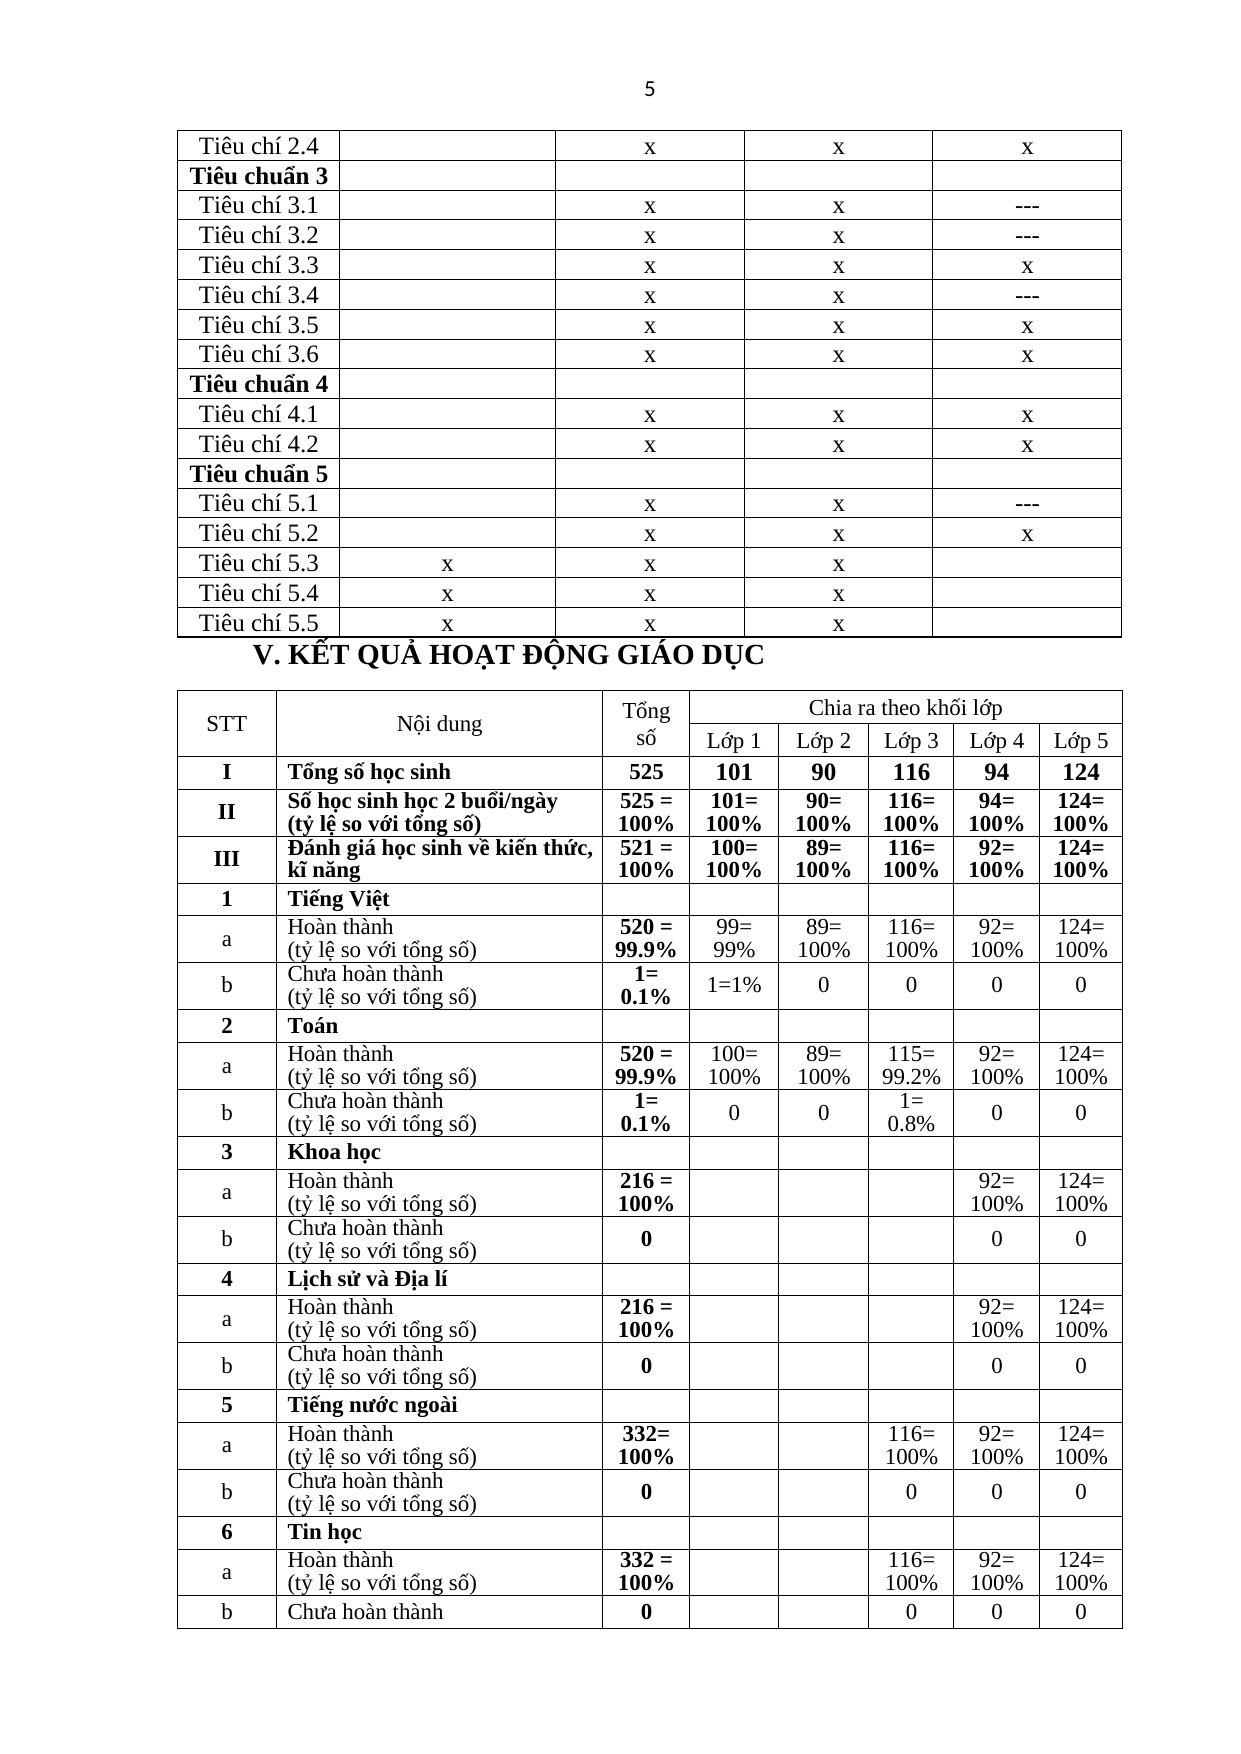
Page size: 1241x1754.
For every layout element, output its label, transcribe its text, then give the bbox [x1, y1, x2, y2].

table_cell x [745, 250, 932, 279]
table_cell x [745, 191, 932, 219]
table_cell Hoàn thành (tỷ lệ so với tổng số) [277, 1296, 602, 1342]
table_cell [603, 1390, 689, 1422]
table_cell [869, 1517, 953, 1548]
table_cell 124= 100% [1040, 1043, 1122, 1089]
table_cell Tiêu chí 5.1 [178, 489, 339, 517]
table_cell [779, 1137, 868, 1169]
table_cell x [745, 220, 932, 249]
table_cell 520 = 99.9% [603, 916, 689, 962]
table_cell Tiêu chí 5.4 [178, 578, 339, 607]
table_cell 0 [603, 1470, 689, 1516]
table_cell [340, 220, 555, 249]
table_cell [954, 1264, 1039, 1295]
table_cell Tiêu chí 4.2 [178, 429, 339, 458]
table_cell 0 [869, 1470, 953, 1516]
table_cell 525 [603, 757, 689, 789]
table_cell 3 [178, 1137, 276, 1169]
table_cell [954, 1390, 1039, 1422]
table_cell 94 [954, 757, 1039, 789]
table_cell [869, 1010, 953, 1042]
table_cell [869, 1296, 953, 1342]
table_cell Lịch sử và Địa lí [277, 1264, 602, 1295]
table_cell 116= 100% [869, 1550, 953, 1595]
table_cell 94= 100% [954, 790, 1039, 836]
table_cell x [933, 429, 1121, 458]
table_cell 0 [690, 1090, 778, 1136]
table_cell 0 [954, 1343, 1039, 1389]
table_cell 0 [1040, 1217, 1122, 1263]
table_cell 124= 100% [1040, 1550, 1122, 1595]
table_cell [933, 578, 1121, 607]
table_cell [933, 459, 1121, 487]
table_cell x [556, 131, 744, 160]
table_cell [869, 884, 953, 915]
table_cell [277, 1596, 602, 1628]
table_cell 90= 100% [779, 790, 868, 836]
table_cell 0 [954, 1596, 1039, 1628]
table_cell x [745, 578, 932, 607]
table_cell x [745, 340, 932, 368]
table_cell Tin học [277, 1517, 602, 1548]
table_cell 6 [178, 1517, 276, 1548]
table_cell 124= 100% [1040, 1423, 1122, 1469]
table_cell 0 [954, 1470, 1039, 1516]
table_cell Lớp 1 [690, 724, 778, 756]
table_cell 124= 100% [1040, 1296, 1122, 1342]
table_cell x [340, 578, 555, 607]
table_cell [340, 191, 555, 219]
table_cell 0 [954, 1090, 1039, 1136]
table_cell [690, 1470, 778, 1516]
table_cell Tiêu chí 3.6 [178, 340, 339, 368]
table_cell III [178, 837, 276, 882]
table_cell b [178, 1217, 276, 1263]
table_cell 2 [178, 1010, 276, 1042]
table_cell 0 [1040, 1343, 1122, 1389]
text V. KẾT QUẢ HOẠT ĐỘNG GIÁO DỤC [177, 638, 1122, 671]
table_cell 115= 99.2% [869, 1043, 953, 1089]
table_cell --- [933, 280, 1121, 309]
table_cell 124= 100% [1040, 837, 1122, 882]
table_cell 92= 100% [954, 1043, 1039, 1089]
table_cell 92= 100% [954, 1296, 1039, 1342]
table_cell 0 [1040, 1596, 1122, 1628]
table_cell 521 = 100% [603, 837, 689, 882]
table_cell [340, 340, 555, 368]
table_cell Tiêu chí 5.3 [178, 548, 339, 577]
table_cell 0 [603, 1343, 689, 1389]
table_cell --- [933, 191, 1121, 219]
table_cell x [933, 131, 1121, 160]
table_cell [954, 884, 1039, 915]
table_cell 116= 100% [869, 1423, 953, 1469]
table_cell [690, 1390, 778, 1422]
table_cell 0 [869, 963, 953, 1009]
table_cell 0 [779, 1090, 868, 1136]
table_cell x [340, 608, 555, 636]
table_cell x [933, 310, 1121, 338]
table_cell 116= 100% [869, 790, 953, 836]
table_cell x [745, 280, 932, 309]
table_cell [690, 1596, 778, 1628]
table_cell Tiêu chuẩn 4 [178, 369, 339, 398]
table_cell x [933, 340, 1121, 368]
table_cell [779, 1517, 868, 1548]
table_cell Tiêu chuẩn 5 [178, 459, 339, 487]
table_cell 92= 100% [954, 1170, 1039, 1216]
table_cell [690, 1217, 778, 1263]
table_cell --- [933, 489, 1121, 517]
table_cell Tiếng Việt [277, 884, 602, 915]
table_cell Số học sinh học 2 buổi/ngày (tỷ lệ so với tổng số) [277, 790, 602, 836]
table_cell [1040, 1264, 1122, 1295]
table_cell Tiêu chí 3.3 [178, 250, 339, 279]
table_cell [779, 1010, 868, 1042]
table_cell [690, 1170, 778, 1216]
table_cell [779, 1470, 868, 1516]
table_cell [779, 1170, 868, 1216]
table_cell [340, 429, 555, 458]
table_cell 1= 0.1% [603, 963, 689, 1009]
table_cell x [556, 399, 744, 428]
table_cell x [933, 399, 1121, 428]
table_cell x [556, 280, 744, 309]
table_cell Hoàn thành (tỷ lệ so với tổng số) [277, 916, 602, 962]
table_cell [556, 369, 744, 398]
table_cell Tiêu chí 4.1 [178, 399, 339, 428]
table_cell [340, 518, 555, 547]
table_cell [779, 884, 868, 915]
table_cell 99= 99% [690, 916, 778, 962]
table_cell x [556, 220, 744, 249]
table_cell 101= 100% [690, 790, 778, 836]
table_cell [779, 1550, 868, 1595]
table_cell [603, 1517, 689, 1548]
table_cell [745, 369, 932, 398]
table_cell [340, 161, 555, 189]
table_cell Đánh giá học sinh về kiến thức, kĩ năng [277, 837, 602, 882]
table_cell [603, 1137, 689, 1169]
table_cell [1040, 1010, 1122, 1042]
table_cell x [556, 608, 744, 636]
table_header Chia ra theo khối lớp [690, 691, 1122, 723]
table_cell 1= 0.8% [869, 1090, 953, 1136]
table_header STT [178, 691, 276, 756]
table_cell 124 [1040, 757, 1122, 789]
table_cell [340, 250, 555, 279]
table_cell [690, 1264, 778, 1295]
table_cell 116= 100% [869, 916, 953, 962]
table_cell I [178, 757, 276, 789]
table_cell a [178, 916, 276, 962]
table_cell 216 = 100% [603, 1296, 689, 1342]
table_cell x [556, 191, 744, 219]
table_cell 89= 100% [779, 1043, 868, 1089]
table_cell x [556, 429, 744, 458]
table_cell 525 = 100% [603, 790, 689, 836]
table_cell [603, 1010, 689, 1042]
table_cell [690, 1517, 778, 1548]
table_cell Chưa hoàn thành (tỷ lệ so với tổng số) [277, 1343, 602, 1389]
table_cell [779, 1423, 868, 1469]
table_cell II [178, 790, 276, 836]
table_cell [869, 1137, 953, 1169]
table_cell Tiêu chí 3.5 [178, 310, 339, 338]
table_cell 0 [954, 963, 1039, 1009]
table_cell [690, 1296, 778, 1342]
table_cell Chưa hoàn thành (tỷ lệ so với tổng số) [277, 1090, 602, 1136]
table_cell Tiêu chí 3.2 [178, 220, 339, 249]
table_cell a [178, 1043, 276, 1089]
table_cell [779, 1264, 868, 1295]
table_cell 89= 100% [779, 837, 868, 882]
table_cell [745, 459, 932, 487]
table_cell [869, 1343, 953, 1389]
table_cell 332= 100% [603, 1423, 689, 1469]
table_cell Hoàn thành (tỷ lệ so với tổng số) [277, 1423, 602, 1469]
table_cell 1=1% [690, 963, 778, 1009]
table_cell Hoàn thành (tỷ lệ so với tổng số) [277, 1550, 602, 1595]
table_cell 5 [178, 1390, 276, 1422]
table_cell 1 [178, 884, 276, 915]
table_cell x [556, 340, 744, 368]
table_cell 0 [869, 1596, 953, 1628]
table_cell Tiêu chí 3.1 [178, 191, 339, 219]
table_cell 0 [603, 1596, 689, 1628]
table_cell [779, 1343, 868, 1389]
table_cell x [340, 548, 555, 577]
table_cell [690, 1010, 778, 1042]
table_cell 0 [603, 1217, 689, 1263]
table_cell x [745, 310, 932, 338]
table_cell [690, 1137, 778, 1169]
table_cell a [178, 1423, 276, 1469]
table_cell Chưa hoàn thành (tỷ lệ so với tổng số) [277, 963, 602, 1009]
table_cell [340, 489, 555, 517]
table_cell [690, 1550, 778, 1595]
table_cell x [556, 548, 744, 577]
table_cell --- [933, 220, 1121, 249]
table_cell 216 = 100% [603, 1170, 689, 1216]
table_cell Tiêu chí 2.4 [178, 131, 339, 160]
table_cell Lớp 4 [954, 724, 1039, 756]
table_cell 124= 100% [1040, 916, 1122, 962]
table_cell 520 = 99.9% [603, 1043, 689, 1089]
table_cell 100= 100% [690, 837, 778, 882]
table_cell x [745, 548, 932, 577]
table_cell x [745, 131, 932, 160]
table_cell 0 [1040, 1470, 1122, 1516]
table_cell [603, 1264, 689, 1295]
table_cell a [178, 1296, 276, 1342]
table_cell [779, 1596, 868, 1628]
table_cell 124= 100% [1040, 1170, 1122, 1216]
table_cell [869, 1217, 953, 1263]
table_cell Khoa học [277, 1137, 602, 1169]
table_cell 0 [1040, 1090, 1122, 1136]
table_cell x [745, 489, 932, 517]
table_cell [556, 459, 744, 487]
table_cell a [178, 1550, 276, 1595]
table_cell x [745, 429, 932, 458]
table_cell b [178, 1470, 276, 1516]
table_cell [954, 1137, 1039, 1169]
table_cell x [556, 489, 744, 517]
table_cell b [178, 1596, 276, 1628]
table_cell Tiêu chí 5.2 [178, 518, 339, 547]
table_cell [340, 280, 555, 309]
table_cell x [933, 518, 1121, 547]
table_cell 100= 100% [690, 1043, 778, 1089]
table_cell [340, 369, 555, 398]
table_cell x [933, 250, 1121, 279]
table_cell b [178, 1090, 276, 1136]
table_cell [933, 161, 1121, 189]
table_cell [779, 1217, 868, 1263]
table_cell [603, 884, 689, 915]
table_cell [869, 1264, 953, 1295]
table_cell b [178, 963, 276, 1009]
table_cell Chưa hoàn thành (tỷ lệ so với tổng số) [277, 1470, 602, 1516]
table_cell x [556, 518, 744, 547]
table_cell 0 [954, 1217, 1039, 1263]
table_header Tổng số [603, 691, 689, 756]
table_cell 92= 100% [954, 837, 1039, 882]
table_cell x [556, 250, 744, 279]
table_cell [869, 1390, 953, 1422]
table_cell [1040, 1517, 1122, 1548]
table_cell 116 [869, 757, 953, 789]
table_cell [779, 1296, 868, 1342]
table_cell Lớp 5 [1040, 724, 1122, 756]
table_cell 332 = 100% [603, 1550, 689, 1595]
table_cell 0 [779, 963, 868, 1009]
table_cell x [556, 578, 744, 607]
table_cell [954, 1517, 1039, 1548]
table_cell [1040, 1137, 1122, 1169]
table_cell [1040, 1390, 1122, 1422]
table_cell Hoàn thành (tỷ lệ so với tổng số) [277, 1043, 602, 1089]
table_cell a [178, 1170, 276, 1216]
table_cell [690, 884, 778, 915]
table_cell [556, 161, 744, 189]
table_cell x [745, 399, 932, 428]
table_cell 124= 100% [1040, 790, 1122, 836]
table_cell Tiếng nước ngoài [277, 1390, 602, 1422]
table_cell [340, 310, 555, 338]
table_cell Tiêu chuẩn 3 [178, 161, 339, 189]
table_cell 4 [178, 1264, 276, 1295]
table_cell 0 [1040, 963, 1122, 1009]
table_cell 92= 100% [954, 916, 1039, 962]
table_cell [340, 459, 555, 487]
table_cell [933, 369, 1121, 398]
table_cell x [556, 310, 744, 338]
table_cell 116= 100% [869, 837, 953, 882]
table_cell Lớp 2 [779, 724, 868, 756]
table_cell [1040, 884, 1122, 915]
table_cell 92= 100% [954, 1423, 1039, 1469]
table_cell 92= 100% [954, 1550, 1039, 1595]
table_cell 89= 100% [779, 916, 868, 962]
table_cell Hoàn thành (tỷ lệ so với tổng số) [277, 1170, 602, 1216]
table_cell [869, 1170, 953, 1216]
table_cell Chưa hoàn thành (tỷ lệ so với tổng số) [277, 1217, 602, 1263]
table_cell Tiêu chí 3.4 [178, 280, 339, 309]
table_cell Toán [277, 1010, 602, 1042]
table_cell b [178, 1343, 276, 1389]
table_cell Lớp 3 [869, 724, 953, 756]
table_cell [933, 608, 1121, 636]
table_header Nội dung [277, 691, 602, 756]
table_cell [340, 131, 555, 160]
table_cell 90 [779, 757, 868, 789]
table_cell Tiêu chí 5.5 [178, 608, 339, 636]
table_cell [745, 161, 932, 189]
table_cell [690, 1343, 778, 1389]
table_cell [933, 548, 1121, 577]
table_cell [690, 1423, 778, 1469]
table_cell [340, 399, 555, 428]
table_cell x [745, 518, 932, 547]
table_cell [954, 1010, 1039, 1042]
table_cell Tổng số học sinh [277, 757, 602, 789]
table_cell 101 [690, 757, 778, 789]
table_cell x [745, 608, 932, 636]
table_cell 1= 0.1% [603, 1090, 689, 1136]
table_cell [779, 1390, 868, 1422]
